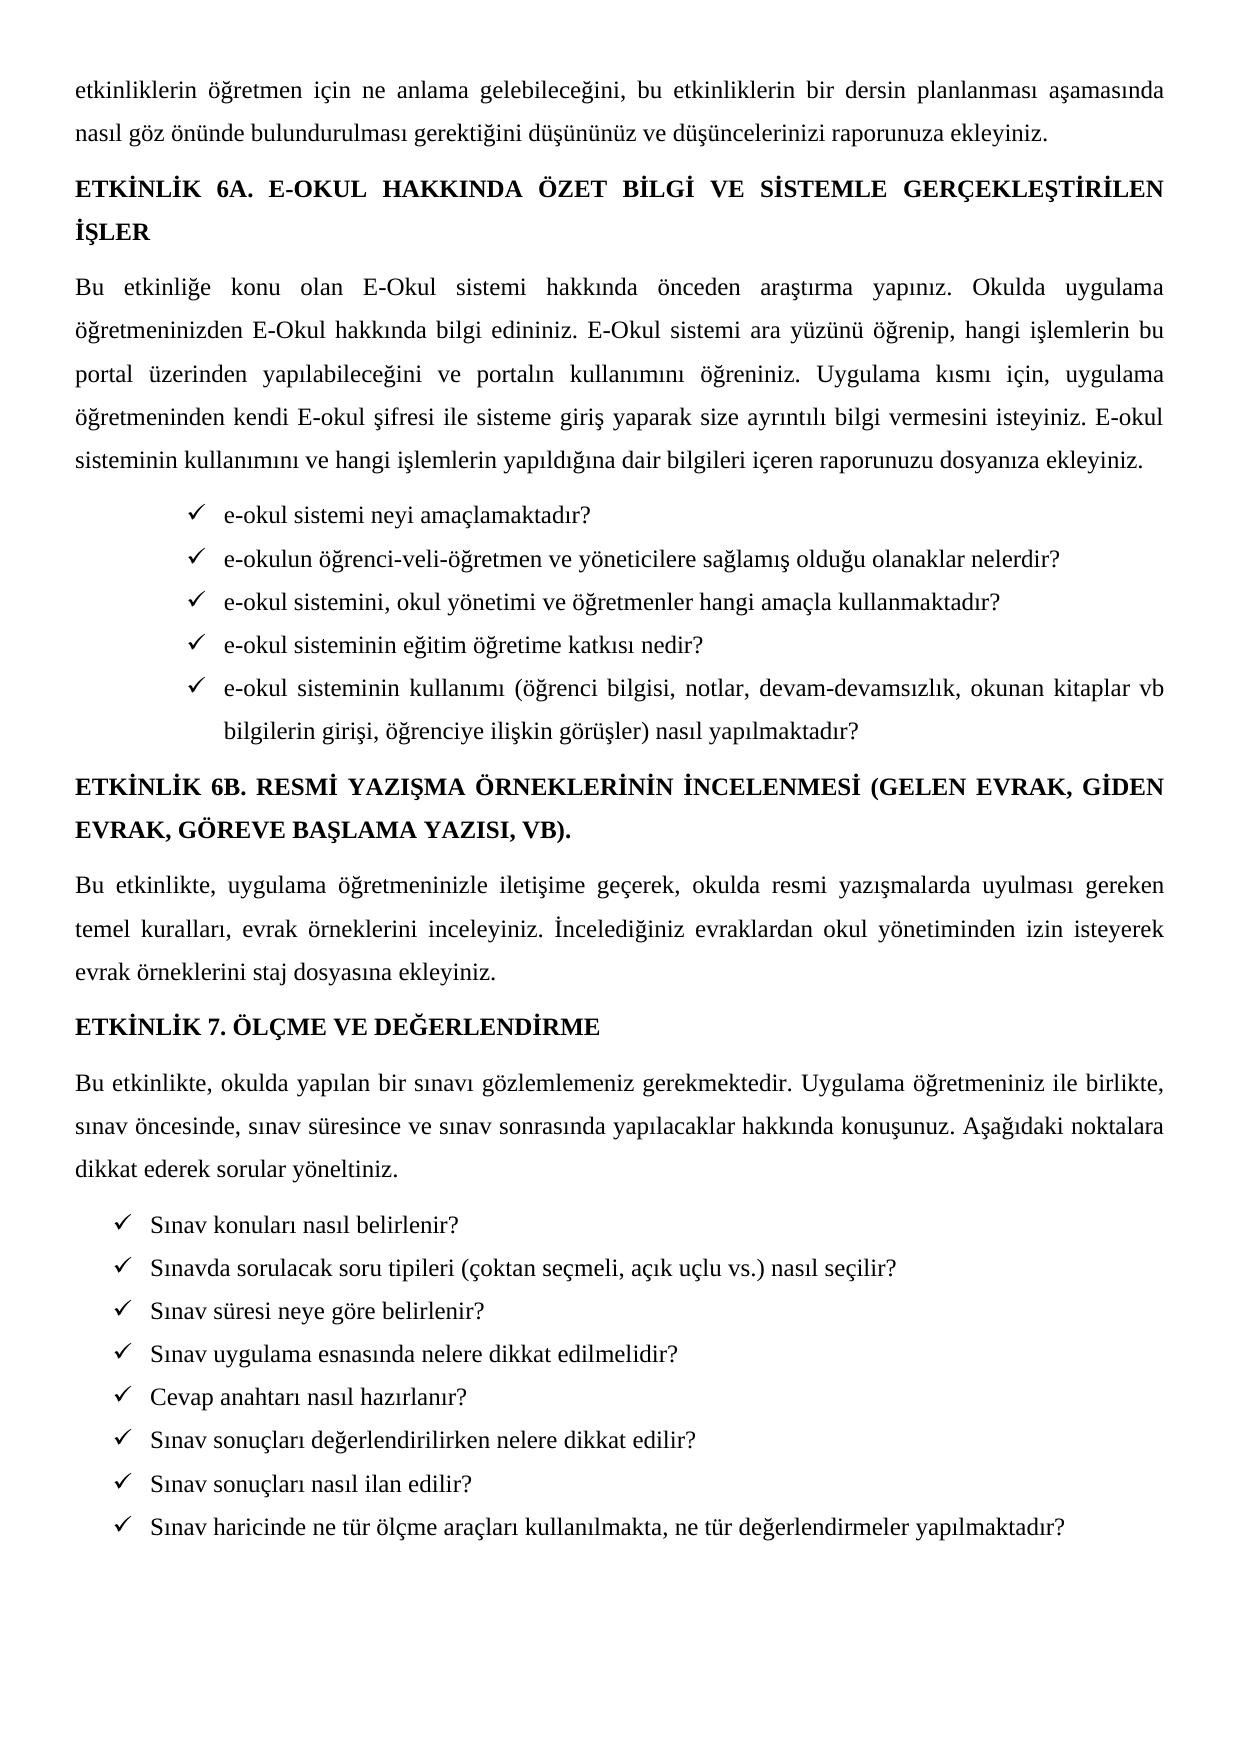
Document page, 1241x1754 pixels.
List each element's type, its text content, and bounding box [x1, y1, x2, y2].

text ETKİNLİK 6A. E-OKUL HAKKINDA ÖZET BİLGİ VE SİSTEMLE GERÇEKLEŞTİRİLEN İŞLER [75, 174, 1165, 246]
text Bu etkinliğe konu olan E-Okul sistemi hakkında önceden araştırma yapınız. Okulda uygulama öğretmeninizden E-Okul hakkında bilgi edininiz. E-Okul sistemi ara yüzünü öğrenip, hangi işlemlerin bu portal üzerinden yapılabileceğini ve portalın kullanımını öğreniniz. Uygulama kısmı için, uygulama öğretmeninden kendi E-okul şifresi ile sisteme giriş yaparak size ayrıntılı bilgi vermesini isteyiniz. E-okul sisteminin kullanımını ve hangi işlemlerin yapıldığına dair bilgileri içeren raporunuzu dosyanıza ekleyiniz. [75, 272, 1165, 474]
text Bu etkinlikte, uygulama öğretmeninizle iletişime geçerek, okulda resmi yazışmalarda uyulması gereken temel kuralları, evrak örneklerini inceleyiniz. İncelediğiniz evraklardan okul yönetiminden izin isteyerek evrak örneklerini staj dosyasına ekleyiniz. [75, 871, 1165, 986]
text ETKİNLİK 6B. RESMİ YAZIŞMA ÖRNEKLERİNİN İNCELENMESİ (GELEN EVRAK, GİDEN EVRAK, GÖREVE BAŞLAMA YAZISI, VB). [75, 772, 1165, 844]
list Sınav konuları nasıl belirlenir? [112, 1210, 1165, 1239]
text ETKİNLİK 7. ÖLÇME VE DEĞERLENDİRME [75, 1012, 1165, 1041]
list e-okul sisteminin kullanımı (öğrenci bilgisi, notlar, devam-devamsızlık, okunan kitaplar vb bilgilerin girişi, öğrenciye ilişkin görüşler) nasıl yapılmaktadır? [186, 673, 1165, 745]
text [75, 75, 1165, 147]
list e-okul sisteminin eğitim öğretime katkısı nedir? [186, 630, 1165, 659]
list Sınavda sorulacak soru tipileri (çoktan seçmeli, açık uçlu vs.) nasıl seçilir? [112, 1253, 1165, 1282]
text Bu etkinlikte, okulda yapılan bir sınavı gözlemlemeniz gerekmektedir. Uygulama öğretmeniniz ile birlikte, sınav öncesinde, sınav süresince ve sınav sonrasında yapılacaklar hakkında konuşunuz. Aşağıdaki noktalara dikkat ederek sorular yöneltiniz. [75, 1068, 1165, 1183]
list Sınav uygulama esnasında nelere dikkat edilmelidir? [112, 1339, 1165, 1368]
list Cevap anahtarı nasıl hazırlanır? [112, 1382, 1165, 1411]
list Sınav sonuçları nasıl ilan edilir? [112, 1469, 1165, 1497]
list Sınav sonuçları değerlendirilirken nelere dikkat edilir? [112, 1426, 1165, 1454]
list Sınav süresi neye göre belirlenir? [112, 1296, 1165, 1325]
list e-okulun öğrenci-veli-öğretmen ve yöneticilere sağlamış olduğu olanaklar nelerdir? [186, 544, 1165, 572]
list Sınav haricinde ne tür ölçme araçları kullanılmakta, ne tür değerlendirmeler yapılmaktadır? [112, 1512, 1165, 1541]
list e-okul sistemi neyi amaçlamaktadır? [186, 501, 1165, 529]
list e-okul sistemini, okul yönetimi ve öğretmenler hangi amaçla kullanmaktadır? [186, 587, 1165, 616]
